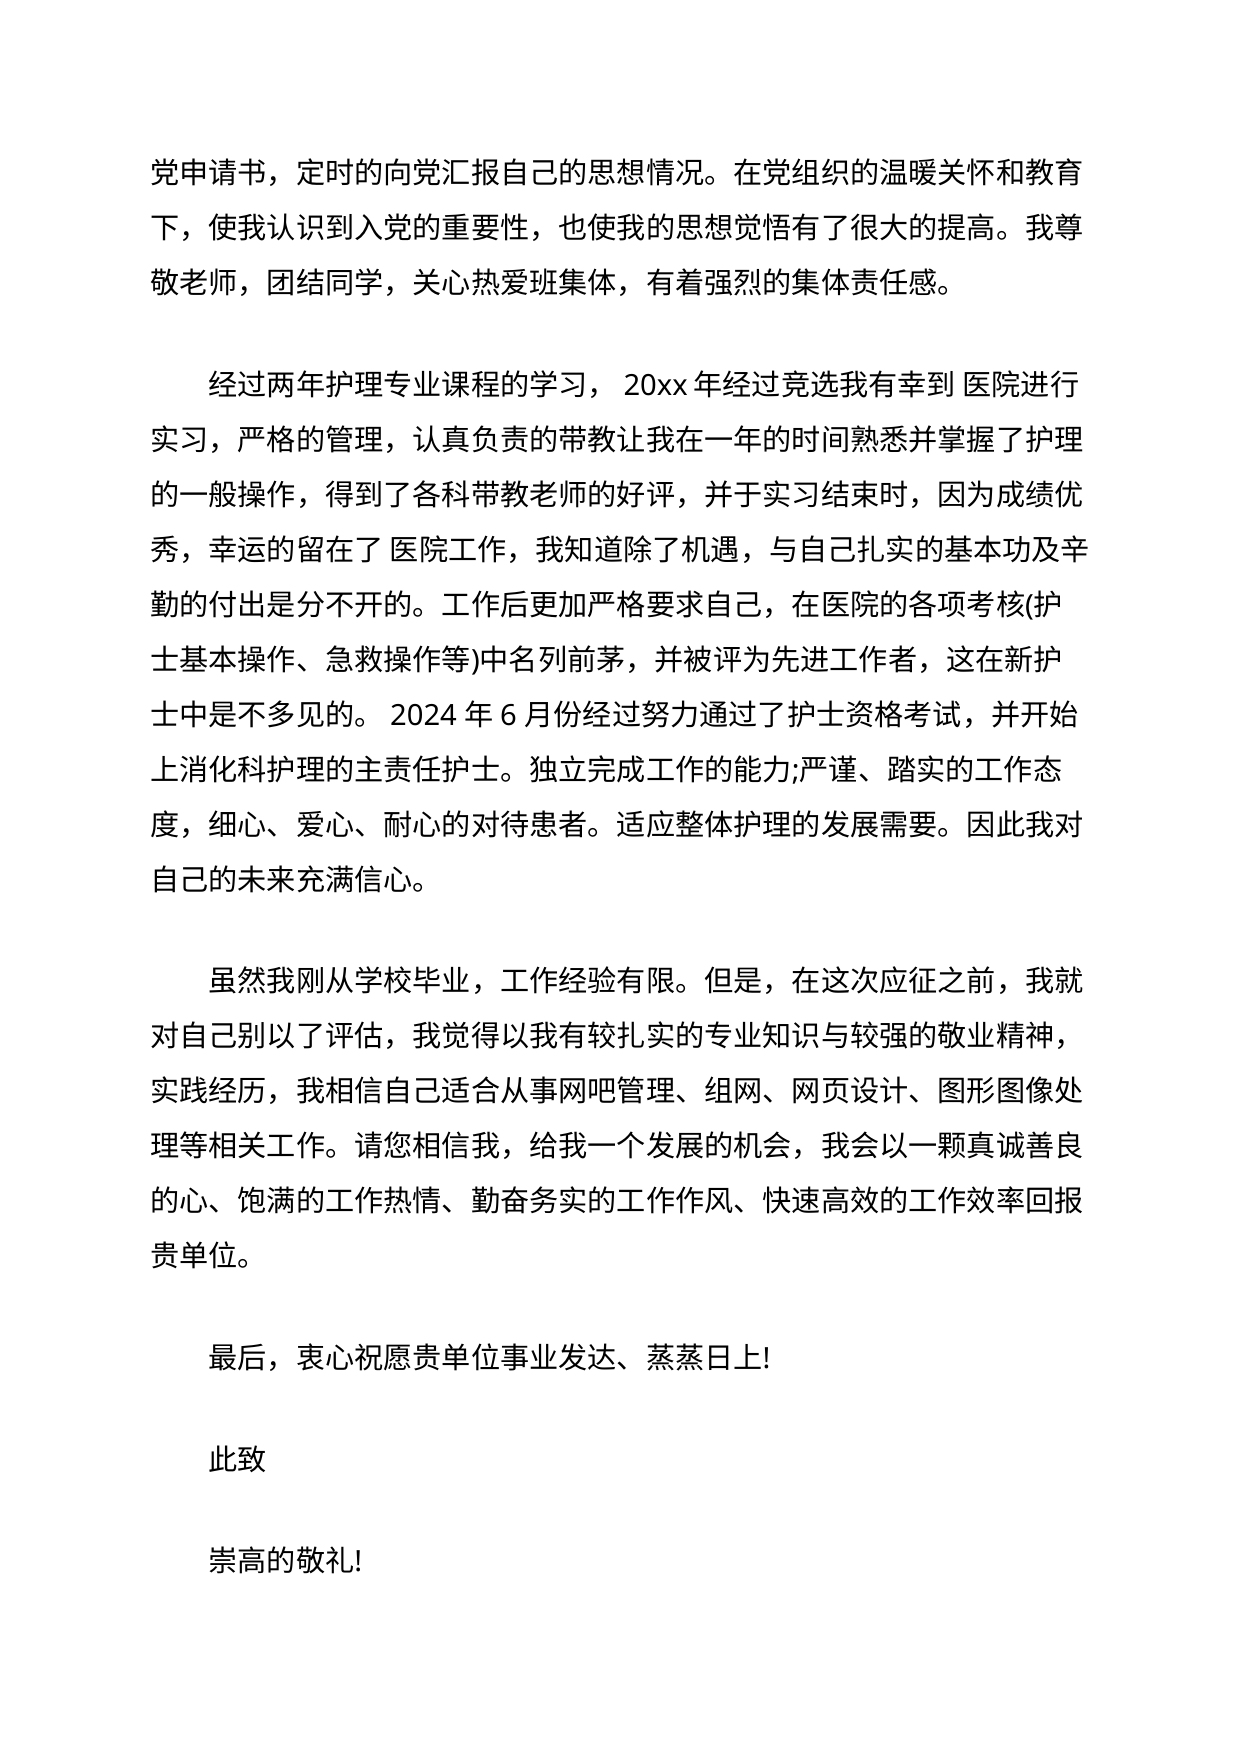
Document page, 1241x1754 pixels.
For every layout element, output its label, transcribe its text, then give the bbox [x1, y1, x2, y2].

text 最后，衷心祝愿贵单位事业发达、蒸蒸日上! [150, 1334, 1090, 1377]
text 此致 [150, 1436, 1090, 1478]
text 崇高的敬礼! [150, 1538, 1090, 1580]
text 经过两年护理专业课程的学习， 20xx年经过竞选我有幸到 医院进行实习，严格的管理，认真负责的带教让我在一年的时间熟悉并掌握了护理的一般操作，得到了各科带教老师的好评，并于实习结束时，因为成绩优秀，幸运的留在了 医院工作，我知道除了机遇，与自己扎实的基本功及辛勤的付出是分不开的。工作后更加严格要求自己，在医院的各项考核(护士基本操作、急救操作等)中名列前茅，并被评为先进工作者，这在新护士中是不多见的。 2024 年 6 月份经过努力通过了护士资格考试，并开始上消化科护理的主责任护士。独立完成工作的能力;严谨、踏实的工作态度，细心、爱心、耐心的对待患者。适应整体护理的发展需要。因此我对自己的未来充满信心。 [150, 362, 1090, 898]
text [150, 150, 1090, 302]
text 虽然我刚从学校毕业，工作经验有限。但是，在这次应征之前，我就对自己别以了评估，我觉得以我有较扎实的专业知识与较强的敬业精神，实践经历，我相信自己适合从事网吧管理、组网、网页设计、图形图像处理等相关工作。请您相信我，给我一个发展的机会，我会以一颗真诚善良的心、饱满的工作热情、勤奋务实的工作作风、快速高效的工作效率回报贵单位。 [150, 958, 1090, 1275]
